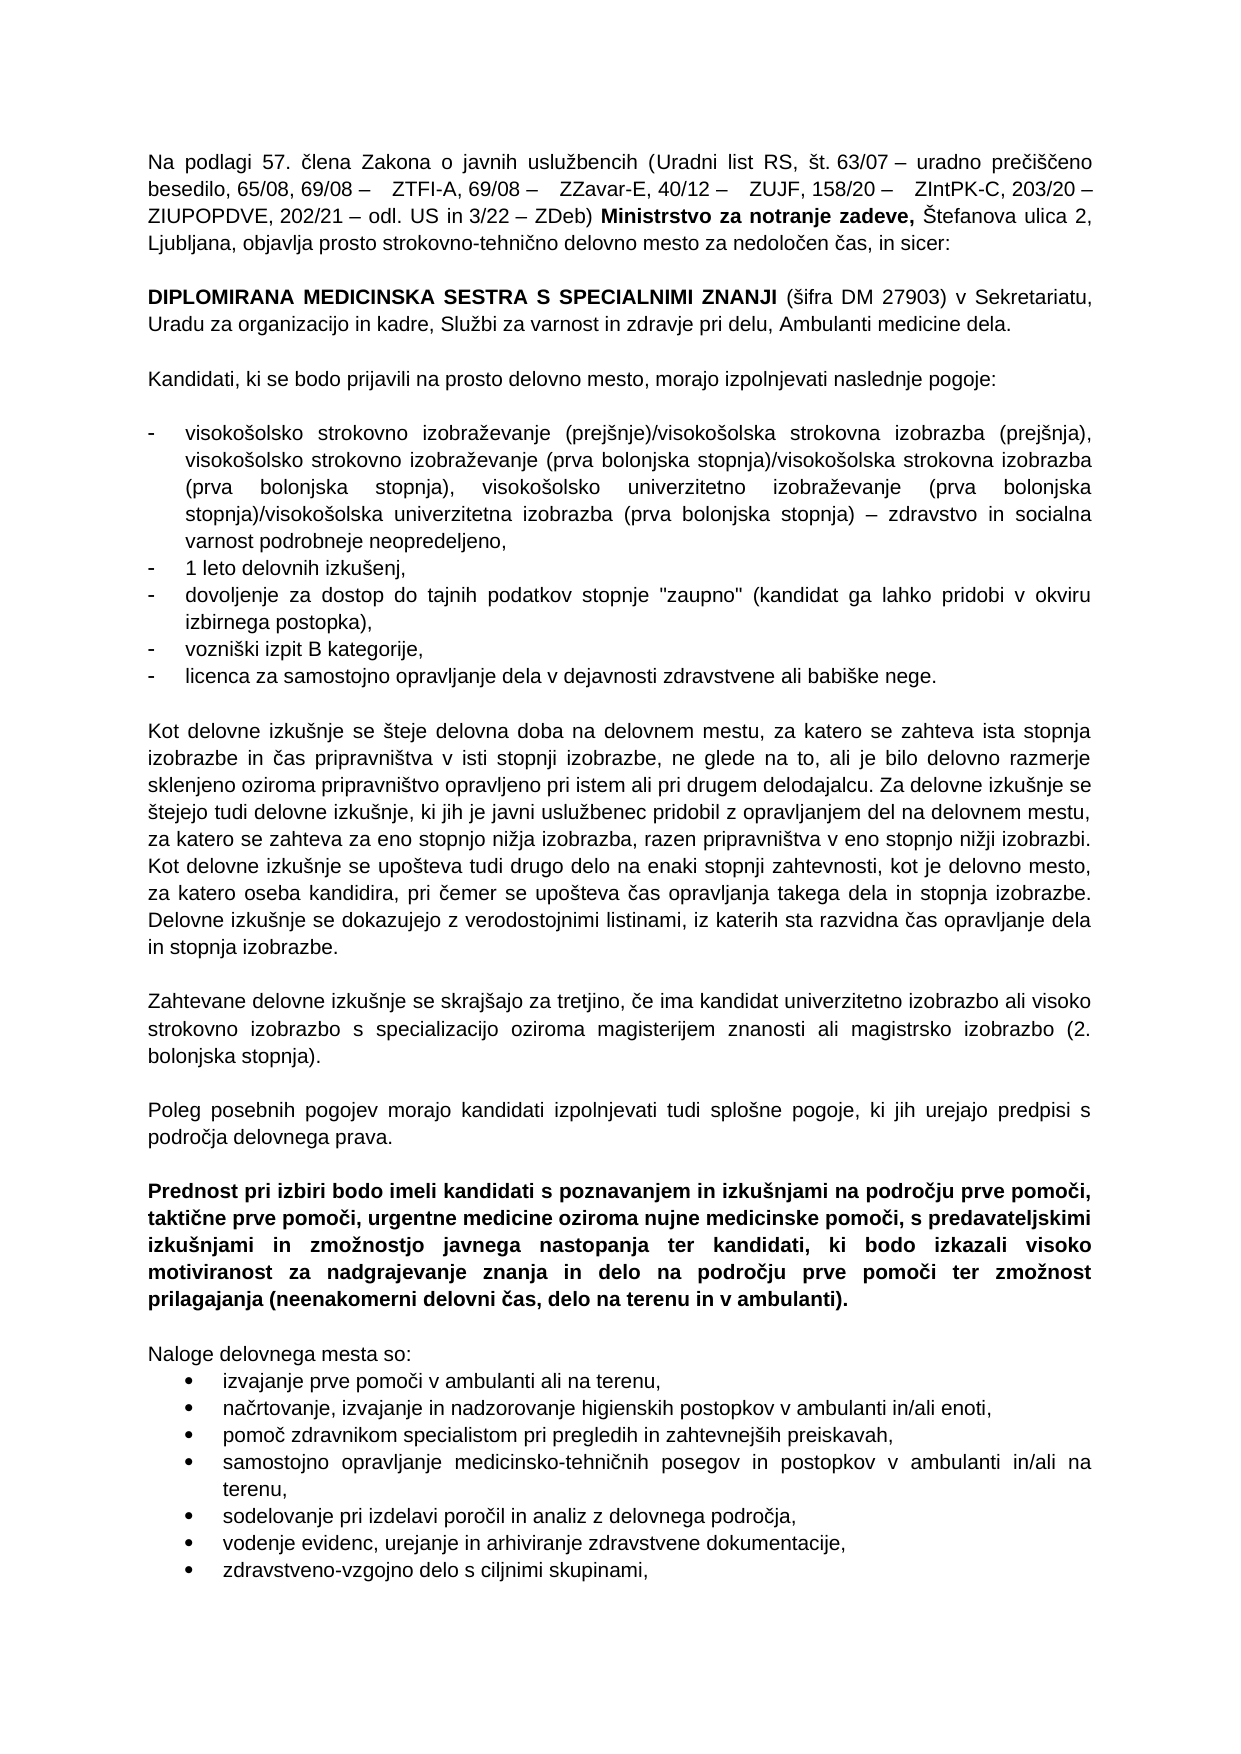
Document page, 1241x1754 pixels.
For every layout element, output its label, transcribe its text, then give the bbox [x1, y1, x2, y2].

list načrtovanje, izvajanje in nadzorovanje higienskih postopkov v ambulanti in/ali enoti, [185, 1393, 1093, 1421]
text Prednost pri izbiri bodo imeli kandidati s poznavanjem in izkušnjami na področju prve pomoči, taktične prve pomoči, urgentne medicine oziroma nujne medicinske pomoči, s predavateljskimi izkušnjami in zmožnostjo javnega nastopanja ter kandidati, ki bodo izkazali visoko motiviranost za nadgrajevanje znanja in delo na področju prve pomoči ter zmožnost prilagajanja (neenakomerni delovni čas, delo na terenu in v ambulanti). [148, 1177, 1093, 1312]
list pomoč zdravnikom specialistom pri pregledih in zahtevnejših preiskavah, [185, 1421, 1093, 1448]
list vozniški izpit B kategorije, [148, 635, 1093, 662]
text Na podlagi 57. člena Zakona o javnih uslužbencih (Uradni list RS, št. 63/07 – uradno prečiščeno besedilo, 65/08, 69/08 – ZTFI-A, 69/08 – ZZavar-E, 40/12 – ZUJF, 158/20 – ZIntPK-C, 203/20 – ZIUPOPDVE, 202/21 – odl. US in 3/22 – ZDeb) Ministrstvo za notranje zadeve, Štefanova ulica 2, Ljubljana, objavlja prosto strokovno-tehnično delovno mesto za nedoločen čas, in sicer: [148, 191, 1093, 256]
text Kandidati, ki se bodo prijavili na prosto delovno mesto, morajo izpolnjevati naslednje pogoje: [148, 364, 1093, 391]
list izvajanje prve pomoči v ambulanti ali na terenu, [185, 1366, 1093, 1393]
list zdravstveno-vzgojno delo s ciljnimi skupinami, [185, 1556, 1093, 1583]
text Poleg posebnih pogojev morajo kandidati izpolnjevati tudi splošne pogoje, ki jih urejajo predpisi s področja delovnega prava. [148, 1096, 1093, 1150]
list dovoljenje za dostop do tajnih podatkov stopnje "zaupno" (kandidat ga lahko pridobi v okviru izbirnega postopka), [148, 581, 1093, 635]
list licenca za samostojno opravljanje dela v dejavnosti zdravstvene ali babiške nege. [148, 662, 1093, 689]
list 1 leto delovnih izkušenj, [148, 554, 1093, 581]
text Naloge delovnega mesta so: [148, 1339, 1093, 1366]
text Zahtevane delovne izkušnje se skrajšajo za tretjino, če ima kandidat univerzitetno izobrazbo ali visoko strokovno izobrazbo s specializacijo oziroma magisterijem znanosti ali magistrsko izobrazbo (2. bolonjska stopnja). [148, 987, 1093, 1068]
list vodenje evidenc, urejanje in arhiviranje zdravstvene dokumentacije, [185, 1529, 1093, 1556]
text Na podlagi 57. člena Zakona o javnih uslužbencih (Uradni list RS, št. 63/07 – uradno prečiščeno besedilo, 65/08, 69/08 – ZTFI-A, 69/08 – ZZavar-E, 40/12 – ZUJF, 158/20 – ZIntPK-C, 203/20 – ZIUPOPDVE, 202/21 – odl. US in 3/22 – ZDeb) Ministrstvo za notranje zadeve, Štefanova ulica 2, Ljubljana, objavlja prosto strokovno-tehnično delovno mesto za nedoločen čas, in sicer: [148, 148, 1093, 190]
list visokošolsko strokovno izobraževanje (prejšnje)/visokošolska strokovna izobrazba (prejšnja), visokošolsko strokovno izobraževanje (prva bolonjska stopnja)/visokošolska strokovna izobrazba (prva bolonjska stopnja), visokošolsko univerzitetno izobraževanje (prva bolonjska stopnja)/visokošolska univerzitetna izobrazba (prva bolonjska stopnja) – zdravstvo in socialna varnost podrobneje neopredeljeno, [148, 418, 1093, 554]
list samostojno opravljanje medicinsko-tehničnih posegov in postopkov v ambulanti in/ali na terenu, [185, 1448, 1093, 1502]
text DIPLOMIRANA MEDICINSKA SESTRA S SPECIALNIMI ZNANJI (šifra DM 27903) v Sekretariatu, Uradu za organizacijo in kadre, Službi za varnost in zdravje pri delu, Ambulanti medicine dela. [148, 283, 1093, 337]
list sodelovanje pri izdelavi poročil in analiz z delovnega področja, [185, 1502, 1093, 1529]
text Kot delovne izkušnje se šteje delovna doba na delovnem mestu, za katero se zahteva ista stopnja izobrazbe in čas pripravništva v isti stopnji izobrazbe, ne glede na to, ali je bilo delovno razmerje sklenjeno oziroma pripravništvo opravljeno pri istem ali pri drugem delodajalcu. Za delovne izkušnje se štejejo tudi delovne izkušnje, ki jih je javni uslužbenec pridobil z opravljanjem del na delovnem mestu, za katero se zahteva za eno stopnjo nižja izobrazba, razen pripravništva v eno stopnjo nižji izobrazbi. Kot delovne izkušnje se upošteva tudi drugo delo na enaki stopnji zahtevnosti, kot je delovno mesto, za katero oseba kandidira, pri čemer se upošteva čas opravljanja takega dela in stopnja izobrazbe. Delovne izkušnje se dokazujejo z verodostojnimi listinami, iz katerih sta razvidna čas opravljanje dela in stopnja izobrazbe. [148, 716, 1093, 960]
